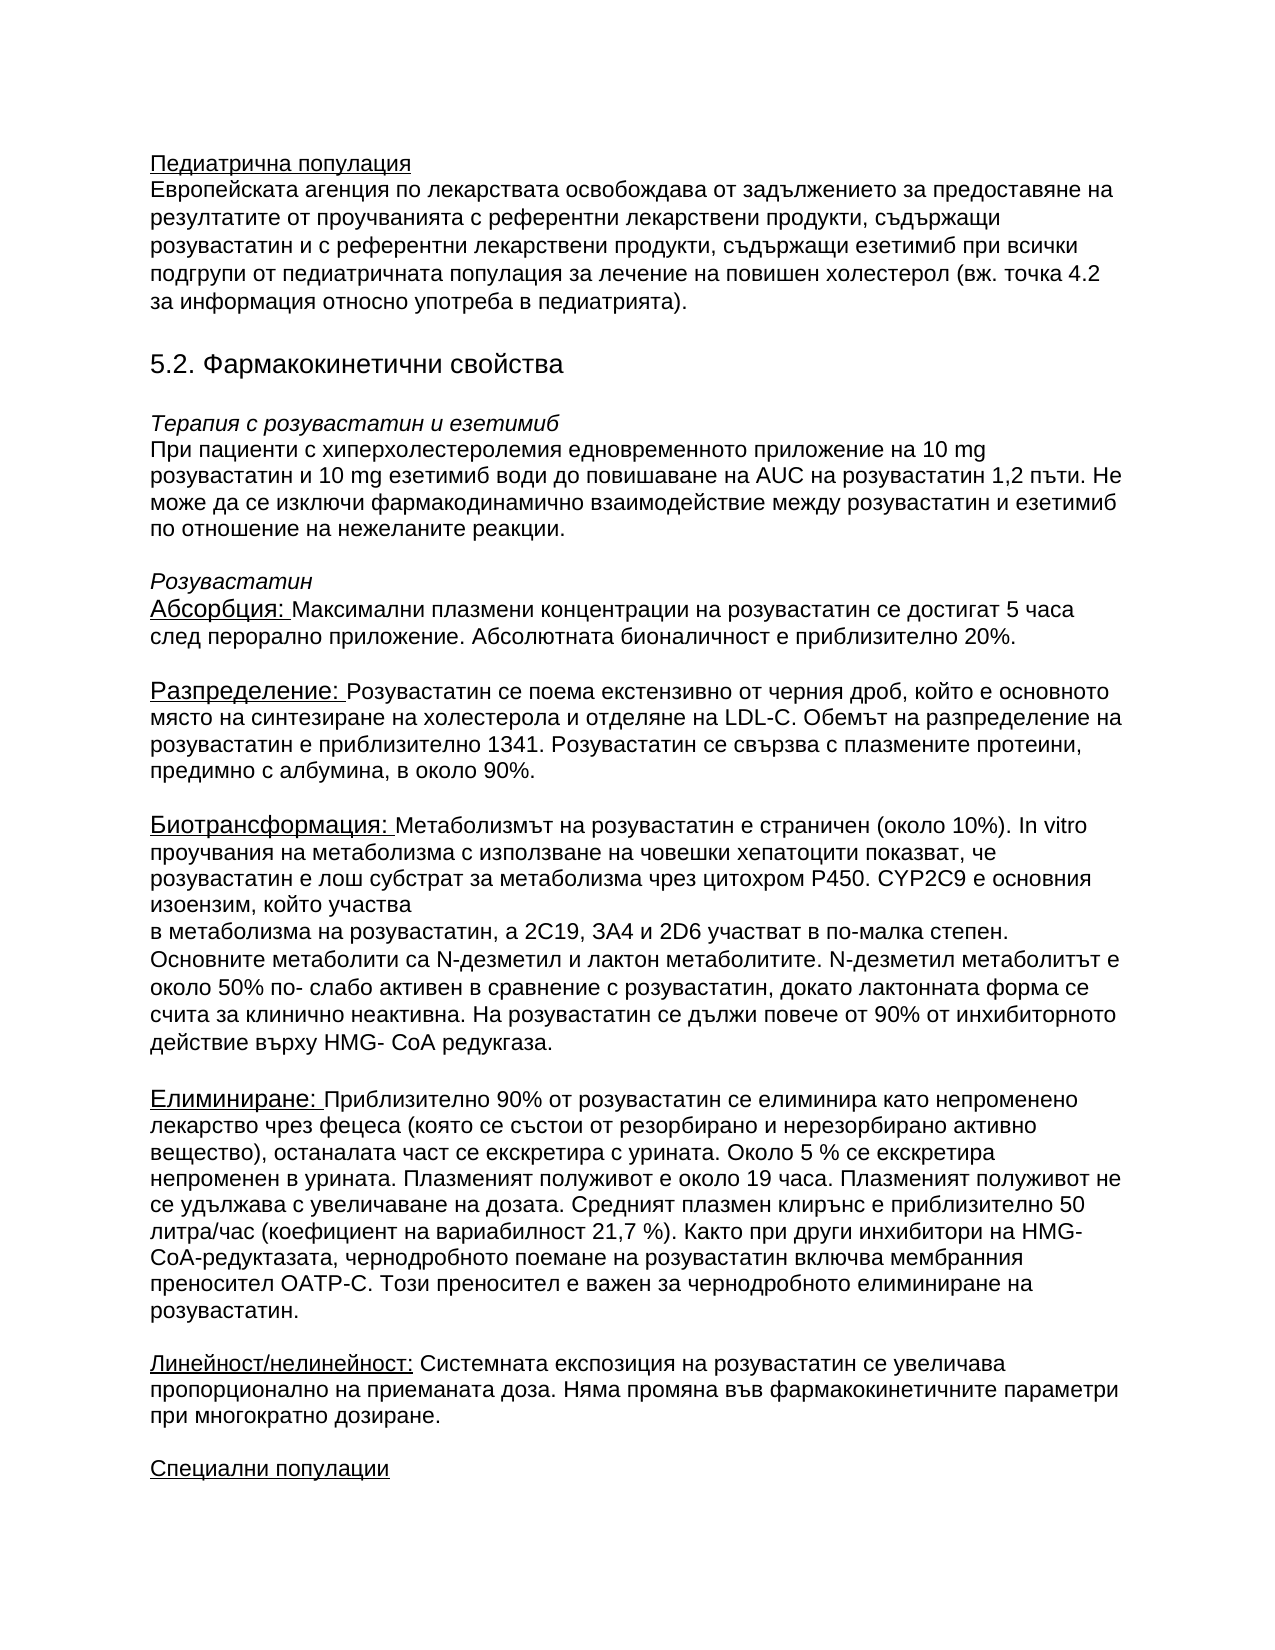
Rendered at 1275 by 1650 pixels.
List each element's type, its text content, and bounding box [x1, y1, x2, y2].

text в метаболизма на розувастатин, a 2С19, ЗА4 и 2D6 участват в по-малка степен. Основните метаболити са N-дезметил и лактон метаболитите. N-дезметил метаболитът е около 50% по- слабо активен в сравнение с розувастатин, докато лактонната форма се счита за клинично неактивна. На розувастатин се дължи повече от 90% от инхибиторното действие върху HMG- СоА редукгаза. [150, 918, 1125, 1056]
text Педиатрична популация [150, 150, 1125, 176]
text Разпределение: Розувастатин се поема екстензивно от черния дроб, който е основното място на синтезиране на холестерола и отделяне на LDL-С. Обемът на разпределение на розувастатин е приблизително 1341. Розувастатин се свързва с плазмените протеини, предимно с албумина, в около 90%. [150, 676, 1125, 783]
text проучвания на метаболизма с използване на човешки хепатоцити показват, че розувастатин е лош субстрат за метаболизма чрез цитохром Р450. CYP2C9 е основния изоензим, който участва [150, 838, 1125, 918]
text Европейската агенция по лекарствата освобождава от задължението за предоставяне на резултатите от проучванията с референтни лекарствени продукти, съдържащи розувастатин и с референтни лекарствени продукти, съдържащи езетимиб при всички подгрупи от педиатричната популация за лечение на повишен холестерол (вж. точка 4.2 за информация относно употреба в педиатрията). [150, 176, 1125, 314]
text Биотрансформация: Метаболизмът на розувастатин е страничен (около 10%). In vitro [150, 810, 1125, 838]
text Елиминиране: Приблизително 90% от розувастатин се елиминира като непроменено лекарство чрез фецеса (която се състои от резорбирано и нерезорбирано активно вещество), останалата част се екскретира с урината. Около 5 % се екскретира непроменен в урината. Плазменият полуживот е около 19 часа. Плазменият полуживот не се удължава с увеличаване на дозата. Средният плазмен клирънс е приблизително 50 литра/час (коефициент на вариабилност 21,7 %). Както при други инхибитори на HMG-СоА-редуктазата, чернодробното поемане на розувастатин включва мембранния преносител ОАТР-С. Този преносител е важен за чернодробното елиминиране на розувастатин. [150, 1083, 1125, 1323]
text При пациенти с хиперхолестеролемия едновременното приложение на 10 mg розувастатин и 10 mg езетимиб води до повишаване на AUC на розувастатин 1,2 пъти. Не може да се изключи фармакодинамично взаимодействие между розувастатин и езетимиб по отношение на нежеланите реакции. [150, 436, 1125, 541]
text Линейност/нелинейност: Системната експозиция на розувастатин се увеличава пропорционално на приеманата доза. Няма промяна във фармакокинетичните параметри при многократно дозиране. [150, 1349, 1125, 1428]
text Терапия с розувастатин и езетимиб [150, 410, 1125, 436]
subtitle 5.2. Фармакокинетични свойства [150, 348, 1125, 379]
text Розувастатин [150, 568, 1125, 594]
text Абсорбция: Максимални плазмени концентрации на розувастатин се достигат 5 часа след перорално приложение. Абсолютната бионаличност е приблизително 20%. [150, 594, 1125, 649]
text Специални популации [150, 1455, 1125, 1481]
